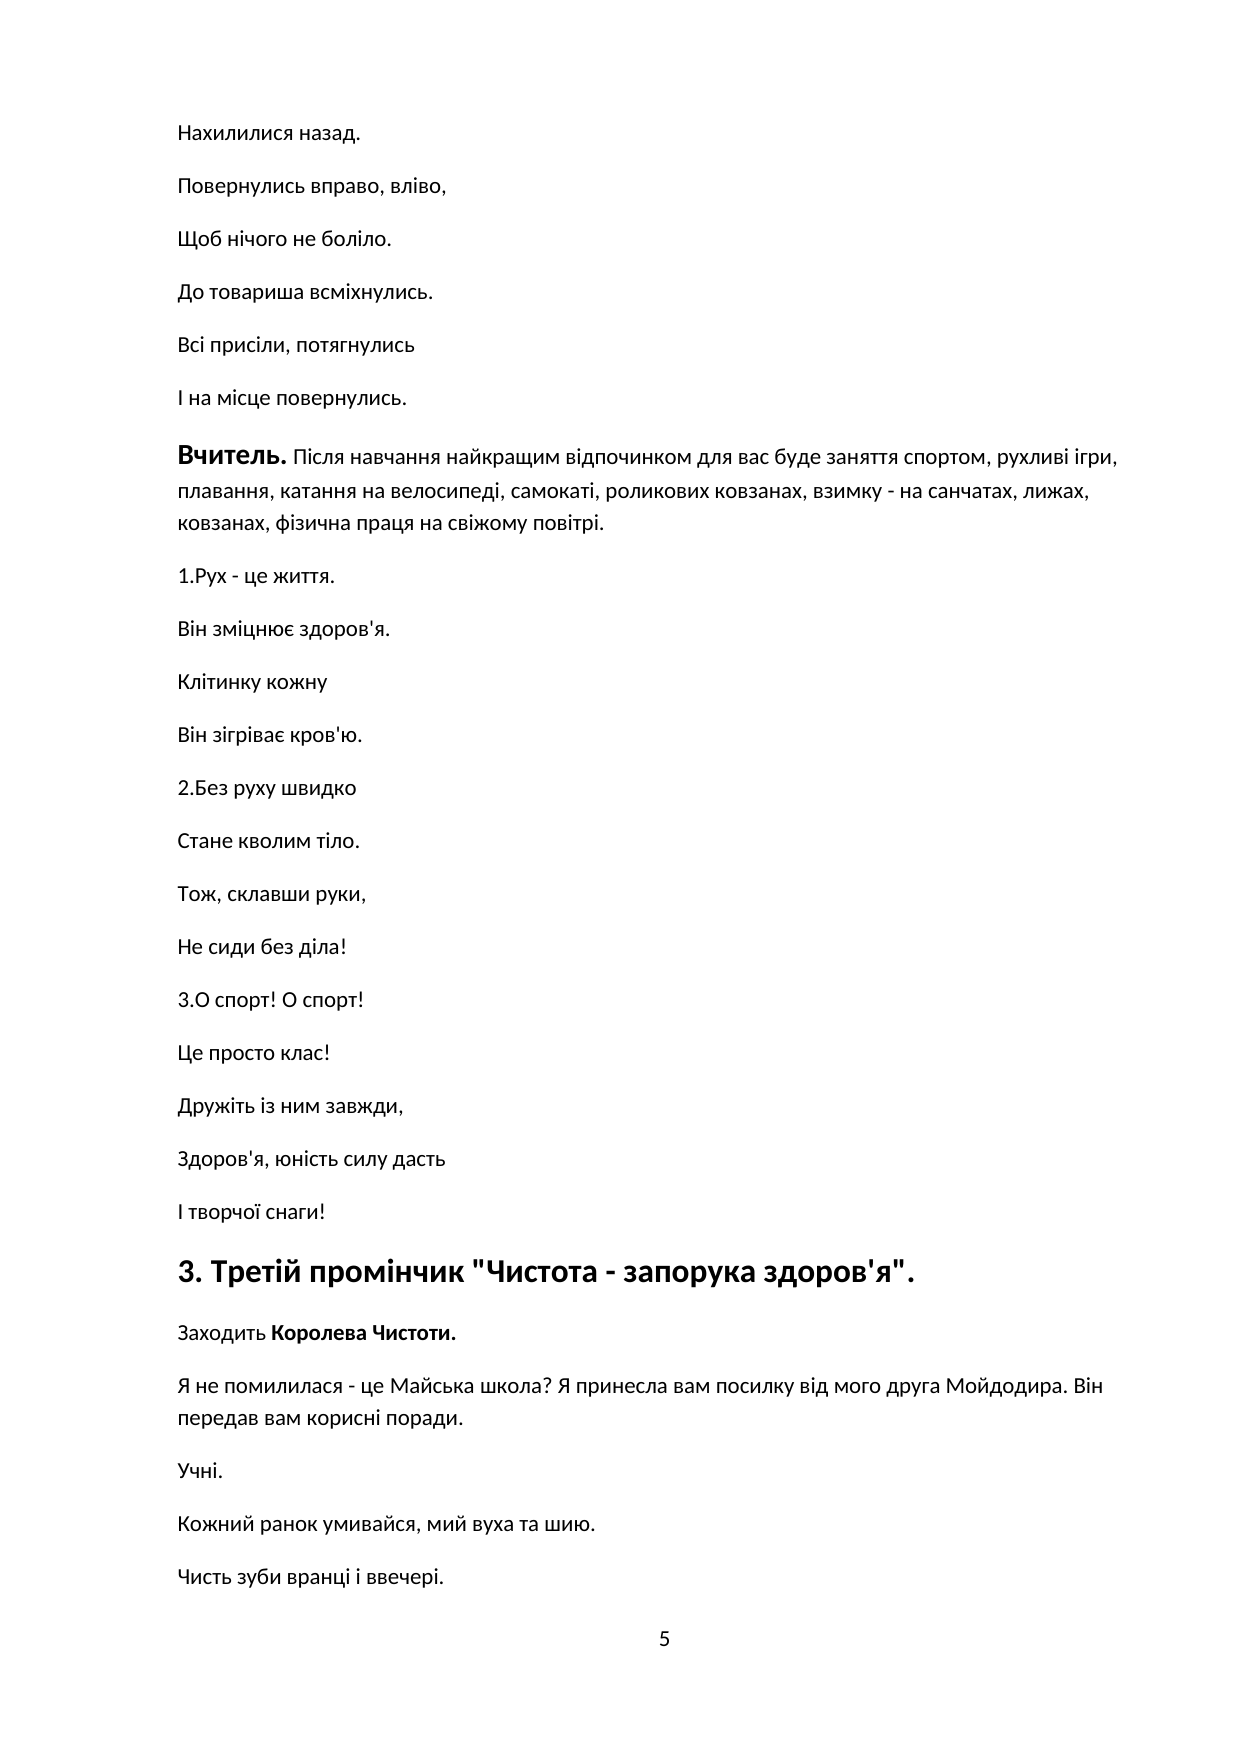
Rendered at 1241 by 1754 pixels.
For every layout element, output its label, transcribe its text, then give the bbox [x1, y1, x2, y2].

text Не сиди без діла! [177, 932, 1152, 960]
text Здоров'я, юність силу дасть [177, 1144, 1152, 1172]
text Я не помилилася - це Майська школа? Я принесла вам посилку від мого друга Мойдодира. Він передав вам корисні поради. [177, 1371, 1152, 1431]
text І на місце повернулись. [177, 383, 1152, 411]
text Нахилилися назад. [177, 118, 1152, 146]
text Клітинку кожну [177, 667, 1152, 695]
text Щоб нічого не боліло. [177, 224, 1152, 252]
text Повернулись вправо, вліво, [177, 171, 1152, 199]
text І творчої снаги! [177, 1197, 1152, 1226]
text До товариша всміхнулись. [177, 277, 1152, 305]
text Він зміцнює здоров'я. [177, 614, 1152, 642]
text Кожний ранок умивайся, мий вуха та шию. [177, 1509, 1152, 1537]
text Дружіть із ним завжди, [177, 1091, 1152, 1119]
text Тож, склавши руки, [177, 879, 1152, 907]
text Всі присіли, потягнулись [177, 330, 1152, 358]
text Заходить Королева Чистоти. [177, 1318, 1152, 1346]
text 2.Без руху швидко [177, 773, 1152, 801]
text Чисть зуби вранці і ввечері. [177, 1562, 1152, 1590]
text Стане кволим тіло. [177, 826, 1152, 854]
text Учні. [177, 1456, 1152, 1484]
text Вчитель. Після навчання найкращим відпочинком для вас буде заняття спортом, рухливі ігри, плавання, катання на велосипеді, самокаті, роликових ковзанах, взимку - на санчатах, лижах, ковзанах, фізична праця на свіжому повітрі. [177, 436, 1152, 536]
text 1.Рух - це життя. [177, 561, 1152, 589]
text 3.О спорт! О спорт! [177, 985, 1152, 1013]
text Він зігріває кров'ю. [177, 720, 1152, 748]
text Це просто клас! [177, 1038, 1152, 1066]
text 3. Третій промінчик "Чистота - запорука здоров'я". [177, 1251, 1152, 1291]
